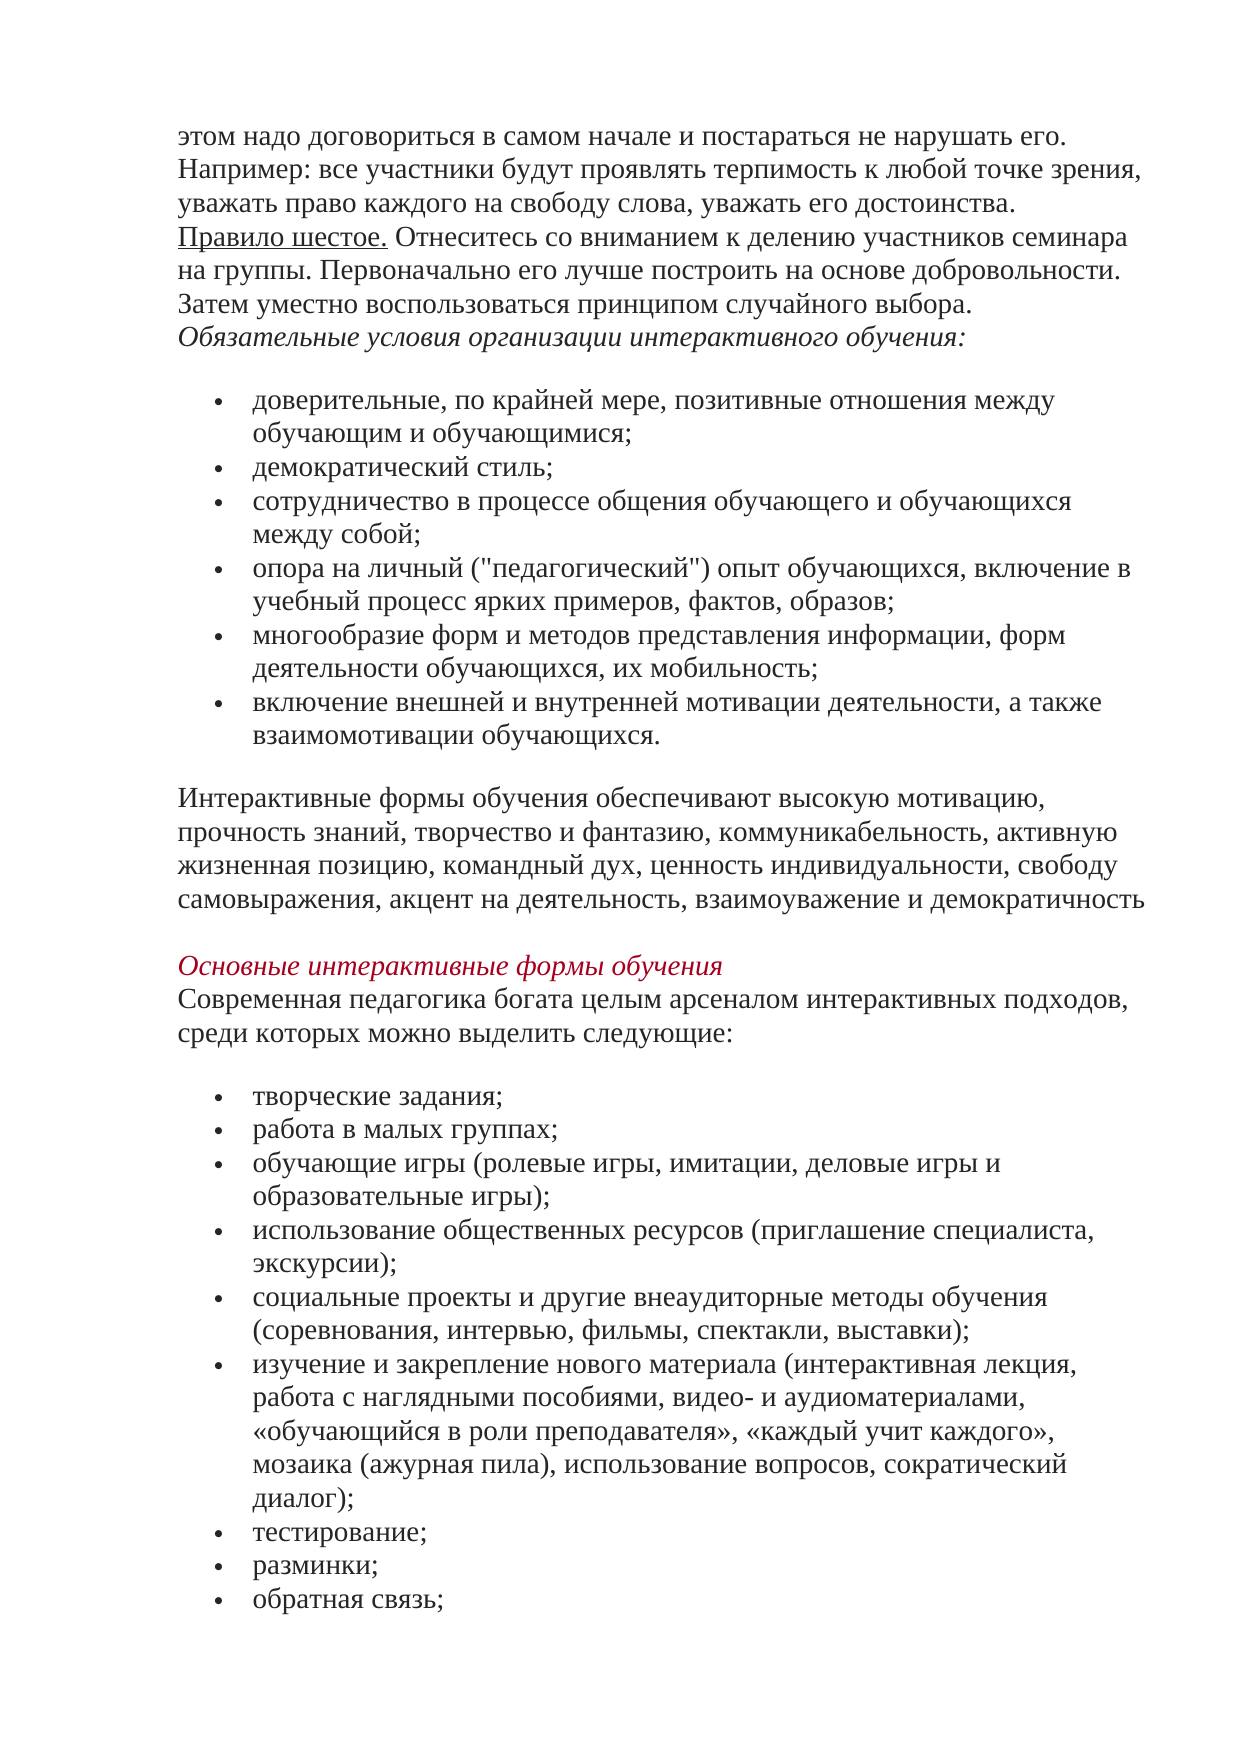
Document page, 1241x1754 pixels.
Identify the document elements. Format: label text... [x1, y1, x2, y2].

list изучение и закрепление нового материала (интерактивная лекция, работа с наглядными пособиями, видео- и аудиоматериалами, «обучающийся в роли преподавателя», «каждый учит каждого», мозаика (ажурная пила), использование вопросов, сократический диалог); [215, 1346, 1152, 1514]
list творческие задания; [215, 1078, 1152, 1111]
list разминки; [215, 1547, 1152, 1581]
list социальные проекты и другие внеаудиторные методы обучения (соревнования, интервью, фильмы, спектакли, выставки); [215, 1279, 1152, 1346]
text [177, 118, 1152, 353]
list сотрудничество в процессе общения обучающего и обучающихся между собой; [215, 483, 1152, 550]
list работа в малых группах; [215, 1111, 1152, 1145]
list доверительные, по крайней мере, позитивные отношения между обучающим и обучающимися; [215, 382, 1152, 449]
text Интерактивные формы обучения обеспечивают высокую мотивацию, прочность знаний, творчество и фантазию, коммуникабельность, активную жизненная позицию, командный дух, ценность индивидуальности, свободу самовыражения, акцент на деятельность, взаимоуважение и демократичность Основные интерактивные формы обучения Современная педагогика богата целым арсеналом интерактивных подходов, среди которых можно выделить следующие: [177, 780, 1152, 1048]
list использование общественных ресурсов (приглашение специалиста, экскурсии); [215, 1212, 1152, 1279]
list опора на личный ("педагогический") опыт обучающихся, включение в учебный процесс ярких примеров, фактов, образов; [215, 550, 1152, 617]
list тестирование; [215, 1514, 1152, 1547]
list демократический стиль; [215, 449, 1152, 483]
list включение внешней и внутренней мотивации деятельности, а также взаимомотивации обучающихся. [215, 684, 1152, 751]
list многообразие форм и методов представления информации, форм деятельности обучающихся, их мобильность; [215, 617, 1152, 684]
list обратная связь; [215, 1581, 1152, 1614]
list обучающие игры (ролевые игры, имитации, деловые игры и образовательные игры); [215, 1145, 1152, 1212]
